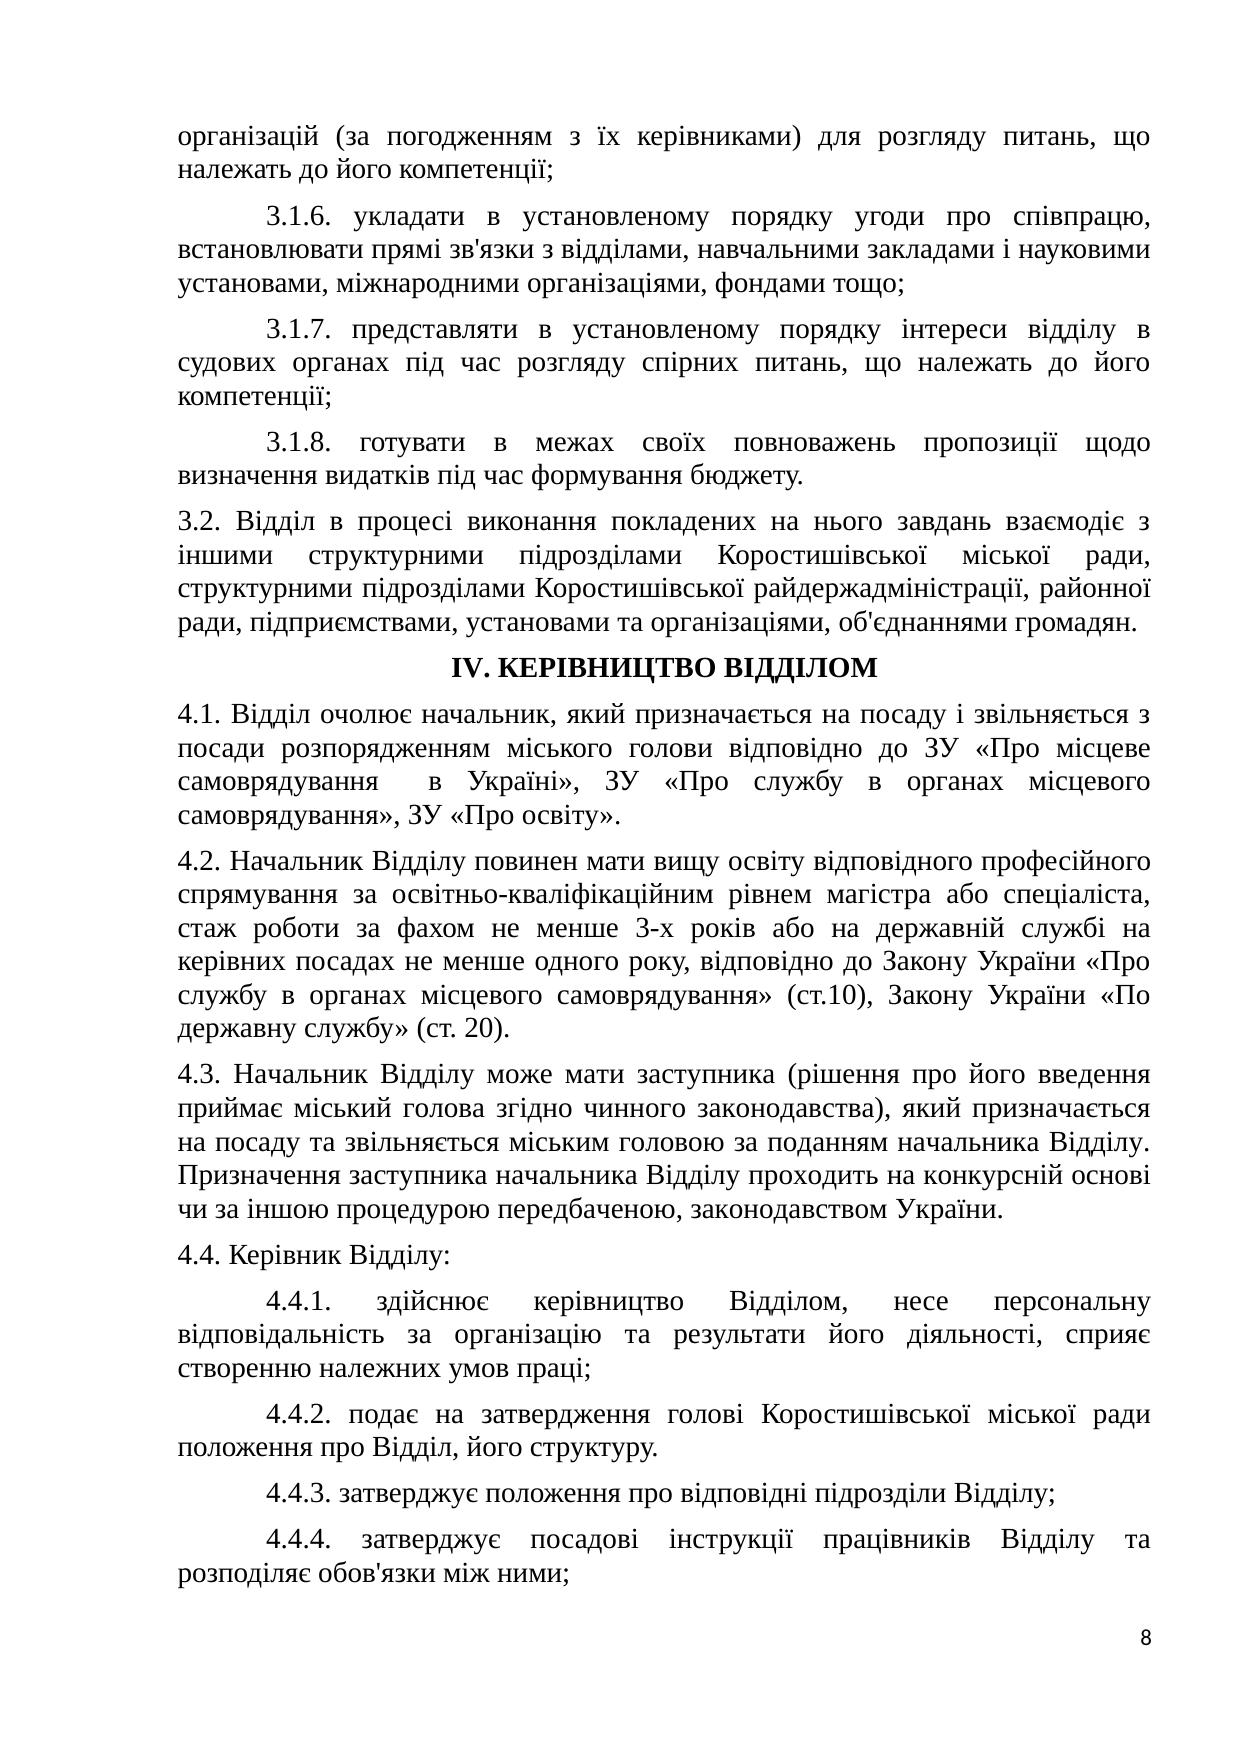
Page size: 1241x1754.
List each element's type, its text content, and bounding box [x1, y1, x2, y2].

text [177, 118, 1152, 185]
text 4.4.2. подає на затвердження голові Коростишівської міської ради положення про Відділ, його структуру. [177, 1396, 1152, 1463]
text 4.4.4. затверджує посадові інструкції працівників Відділу та розподіляє обов'язки між ними; [177, 1522, 1152, 1589]
text 4.4. Керівник Відділу: [177, 1237, 1152, 1270]
text 4.4.3. затверджує положення про відповідні підрозділи Відділу; [177, 1476, 1152, 1509]
text ІV. КЕРІВНИЦТВО ВІДДІЛОМ [177, 650, 1152, 684]
text 4.3. Начальник Відділу може мати заступника (рішення про його введення приймає міський голова згідно чинного законодавства), який призначається на посаду та звільняється міським головою за поданням начальника Відділу. Призначення заступника начальника Відділу проходить на конкурсній основі чи за іншою процедурою передбаченою, законодавством України. [177, 1057, 1152, 1224]
text 3.1.6. укладати в установленому порядку угоди про співпрацю, встановлювати прямі зв'язки з відділами, навчальними закладами і науковими установами, міжнародними організаціями, фондами тощо; [177, 198, 1152, 298]
text 3.2. Відділ в процесі виконання покладених на нього завдань взаємодіє з іншими структурними підрозділами Коростишівської міської ради, структурними підрозділами Коростишівської райдержадміністрації, районної ради, підприємствами, установами та організаціями, об'єднаннями громадян. [177, 503, 1152, 638]
text 4.2. Начальник Відділу повинен мати вищу освіту відповідного професійного спрямування за освітньо-кваліфікаційним рівнем магістра або спеціаліста, стаж роботи за фахом не менше 3-х років або на державній службі на керівних посадах не менше одного року, відповідно до Закону України «Про службу в органах місцевого самоврядування» (ст.10), Закону України «По державну службу» (ст. 20). [177, 843, 1152, 1044]
text 3.1.8. готувати в межах своїх повноважень пропозиції щодо визначення видатків під час формування бюджету. [177, 424, 1152, 491]
text 4.1. Відділ очолює начальник, який призначається на посаду і звільняється з посади розпорядженням міського голови відповідно до ЗУ «Про місцеве самоврядування в Україні», ЗУ «Про службу в органах місцевого самоврядування», ЗУ «Про освіту». [177, 696, 1152, 830]
text 4.4.1. здійснює керівництво Відділом, несе персональну відповідальність за організацію та результати його діяльності, сприяє створенню належних умов праці; [177, 1283, 1152, 1383]
text 3.1.7. представляти в установленому порядку інтереси відділу в судових органах під час розгляду спірних питань, що належать до його компетенції; [177, 311, 1152, 411]
